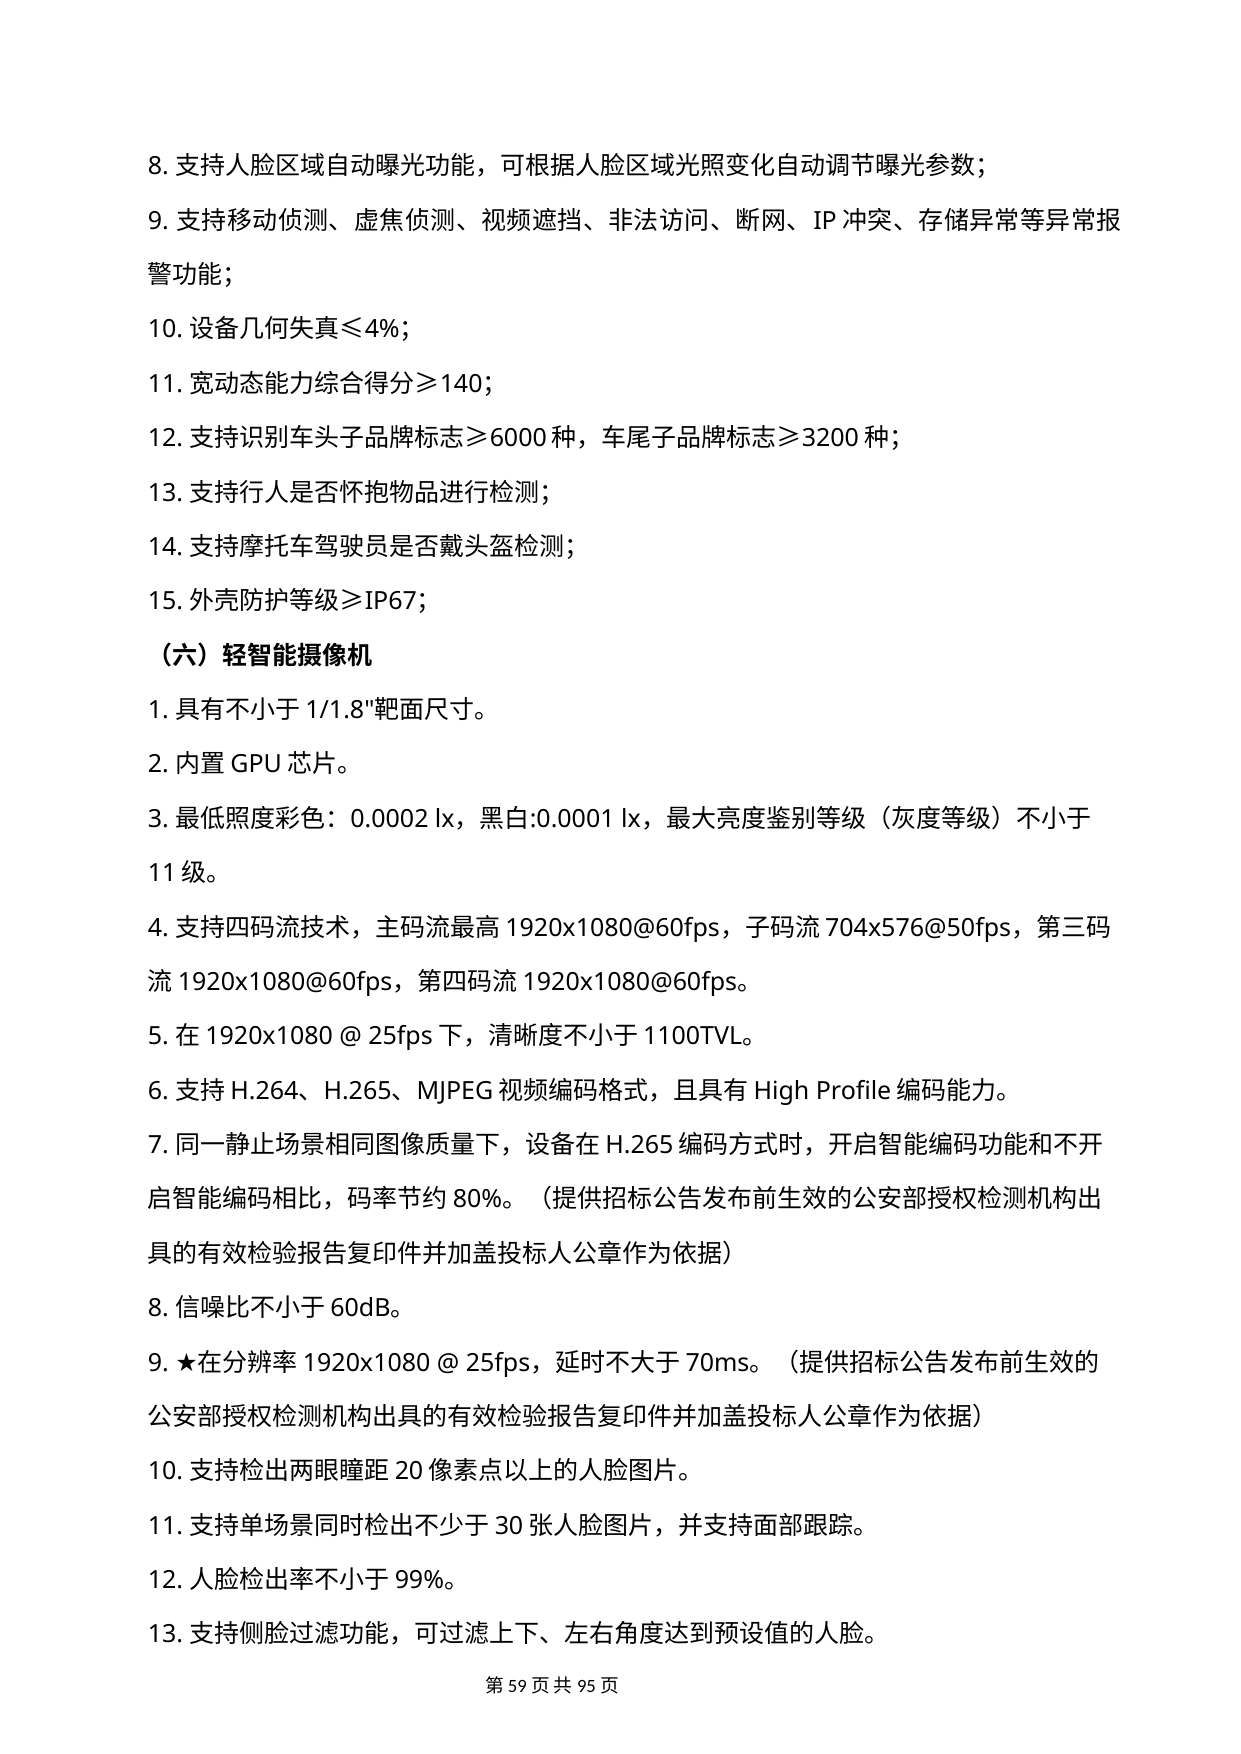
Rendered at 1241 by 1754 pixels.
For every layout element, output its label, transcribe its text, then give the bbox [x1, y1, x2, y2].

text 12. 支持识别车头子品牌标志≥6000种，车尾子品牌标志≥3200种； [148, 418, 1122, 454]
text 1. 具有不小于1/1.8"靶面尺寸。 [148, 689, 1122, 726]
text 2. 内置GPU芯片。 [148, 744, 1122, 780]
text 15. 外壳防护等级≥IP67； [148, 581, 1122, 617]
text 10. 设备几何失真≤4%； [148, 309, 1122, 345]
text 8. 信噪比不小于60dB。 [148, 1288, 1122, 1324]
text 9. 支持移动侦测、虚焦侦测、视频遮挡、非法访问、断网、IP冲突、存储异常等异常报警功能； [148, 200, 1122, 291]
text 6. 支持H.264、H.265、MJPEG视频编码格式，且具有High Profile编码能力。 [148, 1070, 1122, 1106]
text 7. 同一静止场景相同图像质量下，设备在H.265编码方式时，开启智能编码功能和不开启智能编码相比，码率节约80%。（提供招标公告发布前生效的公安部授权检测机构出具的有效检验报告复印件并加盖投标人公章作为依据） [148, 1124, 1122, 1269]
text 13. 支持行人是否怀抱物品进行检测； [148, 472, 1122, 508]
text 3. 最低照度彩色：0.0002 lx，黑白:0.0001 lx，最大亮度鉴别等级（灰度等级）不小于11级。 [148, 798, 1122, 889]
text 14. 支持摩托车驾驶员是否戴头盔检测； [148, 526, 1122, 563]
text 11. 宽动态能力综合得分≥140； [148, 363, 1122, 399]
text 11. 支持单场景同时检出不少于30张人脸图片，并支持面部跟踪。 [148, 1505, 1122, 1541]
text 8. 支持人脸区域自动曝光功能，可根据人脸区域光照变化自动调节曝光参数； [148, 146, 1122, 182]
text 13. 支持侧脸过滤功能，可过滤上下、左右角度达到预设值的人脸。 [148, 1614, 1122, 1650]
text 9. ★在分辨率1920x1080 @ 25fps，延时不大于70ms。（提供招标公告发布前生效的公安部授权检测机构出具的有效检验报告复印件并加盖投标人公章作为依据） [148, 1342, 1122, 1433]
text 12. 人脸检出率不小于99%。 [148, 1559, 1122, 1596]
text 4. 支持四码流技术，主码流最高1920x1080@60fps，子码流704x576@50fps，第三码流1920x1080@60fps，第四码流1920x1080@60fps。 [148, 907, 1122, 998]
text 5. 在1920x1080 @ 25fps下，清晰度不小于1100TVL。 [148, 1016, 1122, 1052]
list 轻智能摄像机 [148, 635, 1122, 671]
text 10. 支持检出两眼瞳距20像素点以上的人脸图片。 [148, 1451, 1122, 1487]
